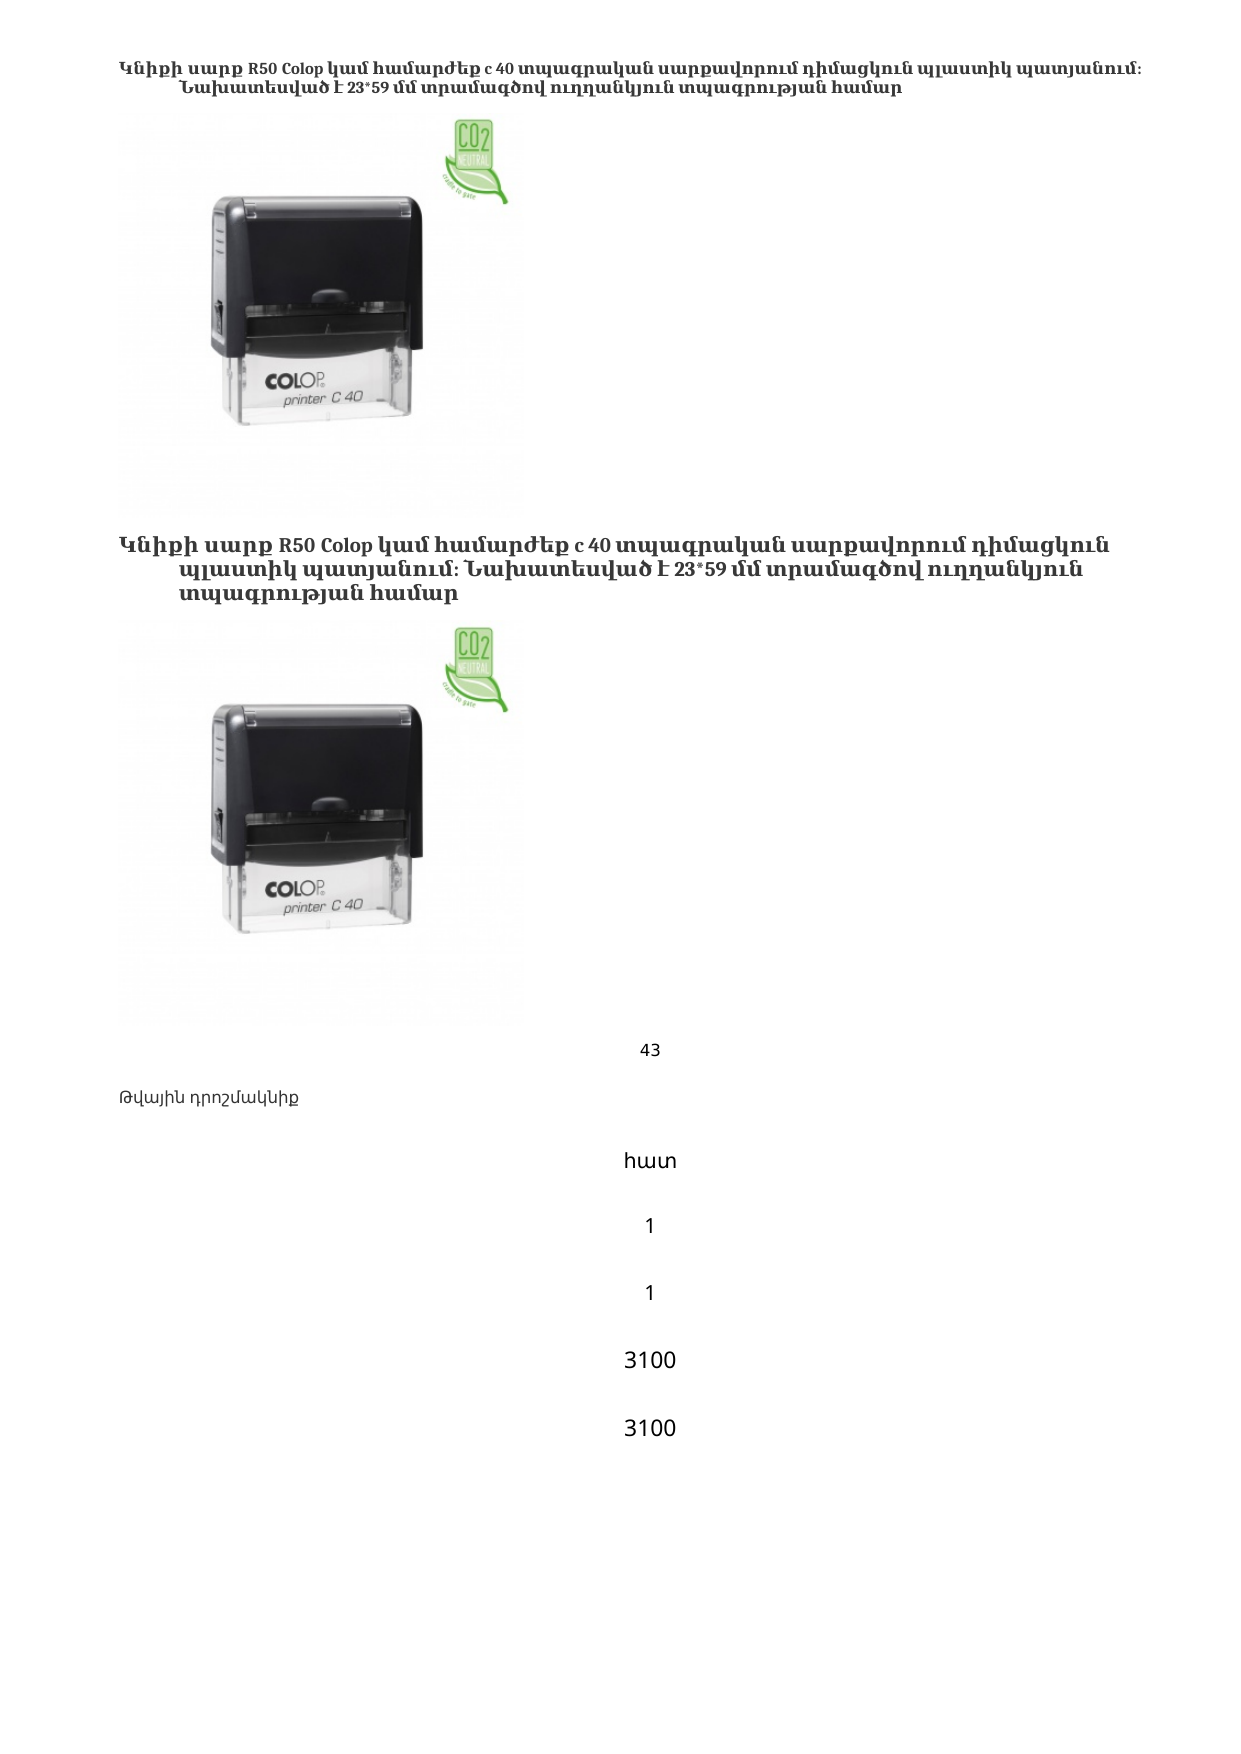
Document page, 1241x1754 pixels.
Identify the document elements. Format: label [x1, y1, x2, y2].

picture [118, 113, 524, 518]
picture [118, 620, 524, 1026]
